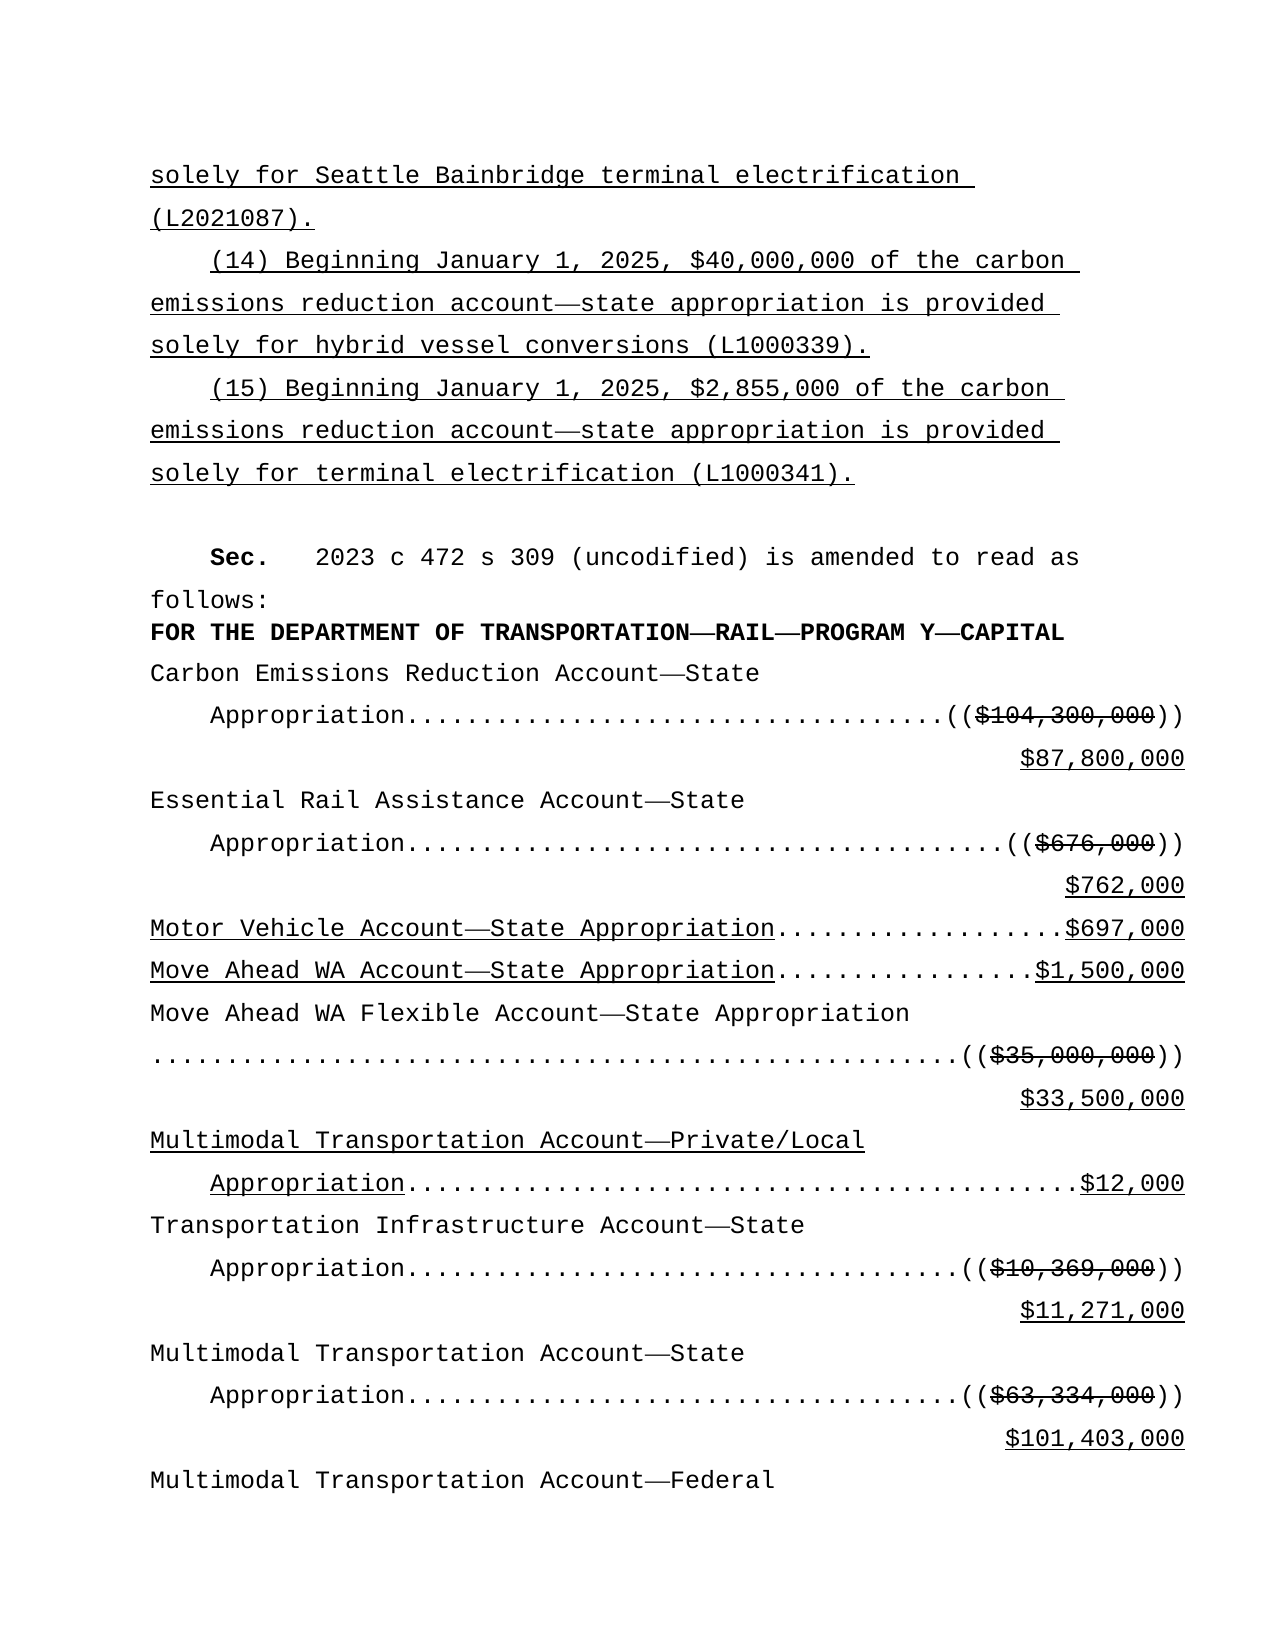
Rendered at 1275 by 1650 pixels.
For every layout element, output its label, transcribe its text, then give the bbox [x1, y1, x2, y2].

text Move Ahead WA Flexible Account—State Appropriation (($35,000,000)) [150, 987, 1125, 1072]
text (15) Beginning January 1, 2025, $2,855,000 of the carbon emissions reduction account—state appropriation is provided solely for terminal electrification (L1000341). [150, 362, 1125, 490]
text Essential Rail Assistance Account—State [150, 775, 1125, 817]
text (14) Beginning January 1, 2025, $40,000,000 of the carbon emissions reduction account—state appropriation is provided solely for hybrid vessel conversions (L1000339). [150, 235, 1125, 362]
text Appropriation (($63,334,000)) [150, 1370, 1125, 1412]
text Appropriation $12,000 [150, 1157, 1125, 1200]
text Appropriation (($676,000)) [150, 817, 1125, 860]
text Motor Vehicle Account—State Appropriation $697,000 [150, 902, 1125, 945]
text $101,403,000 [150, 1412, 1125, 1455]
text Carbon Emissions Reduction Account—State [150, 647, 1125, 690]
text Transportation Infrastructure Account—State [150, 1200, 1125, 1242]
text FOR THE DEPARTMENT OF TRANSPORTATION—RAIL—PROGRAM Y—CAPITAL [150, 617, 1125, 647]
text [150, 150, 1125, 235]
text Multimodal Transportation Account—Private/Local [150, 1115, 1125, 1157]
text $33,500,000 [150, 1072, 1125, 1115]
text Appropriation (($10,369,000)) [150, 1242, 1125, 1285]
text Multimodal Transportation Account—State [150, 1327, 1125, 1370]
text Sec. 2023 c 472 s 309 (uncodified) is amended to read as follows: [150, 532, 1125, 617]
text Multimodal Transportation Account—Federal [150, 1455, 1125, 1497]
text Appropriation (($104,300,000)) [150, 690, 1125, 732]
text $87,800,000 [150, 732, 1125, 775]
text $762,000 [150, 860, 1125, 902]
text Move Ahead WA Account—State Appropriation $1,500,000 [150, 945, 1125, 987]
text $11,271,000 [150, 1285, 1125, 1327]
